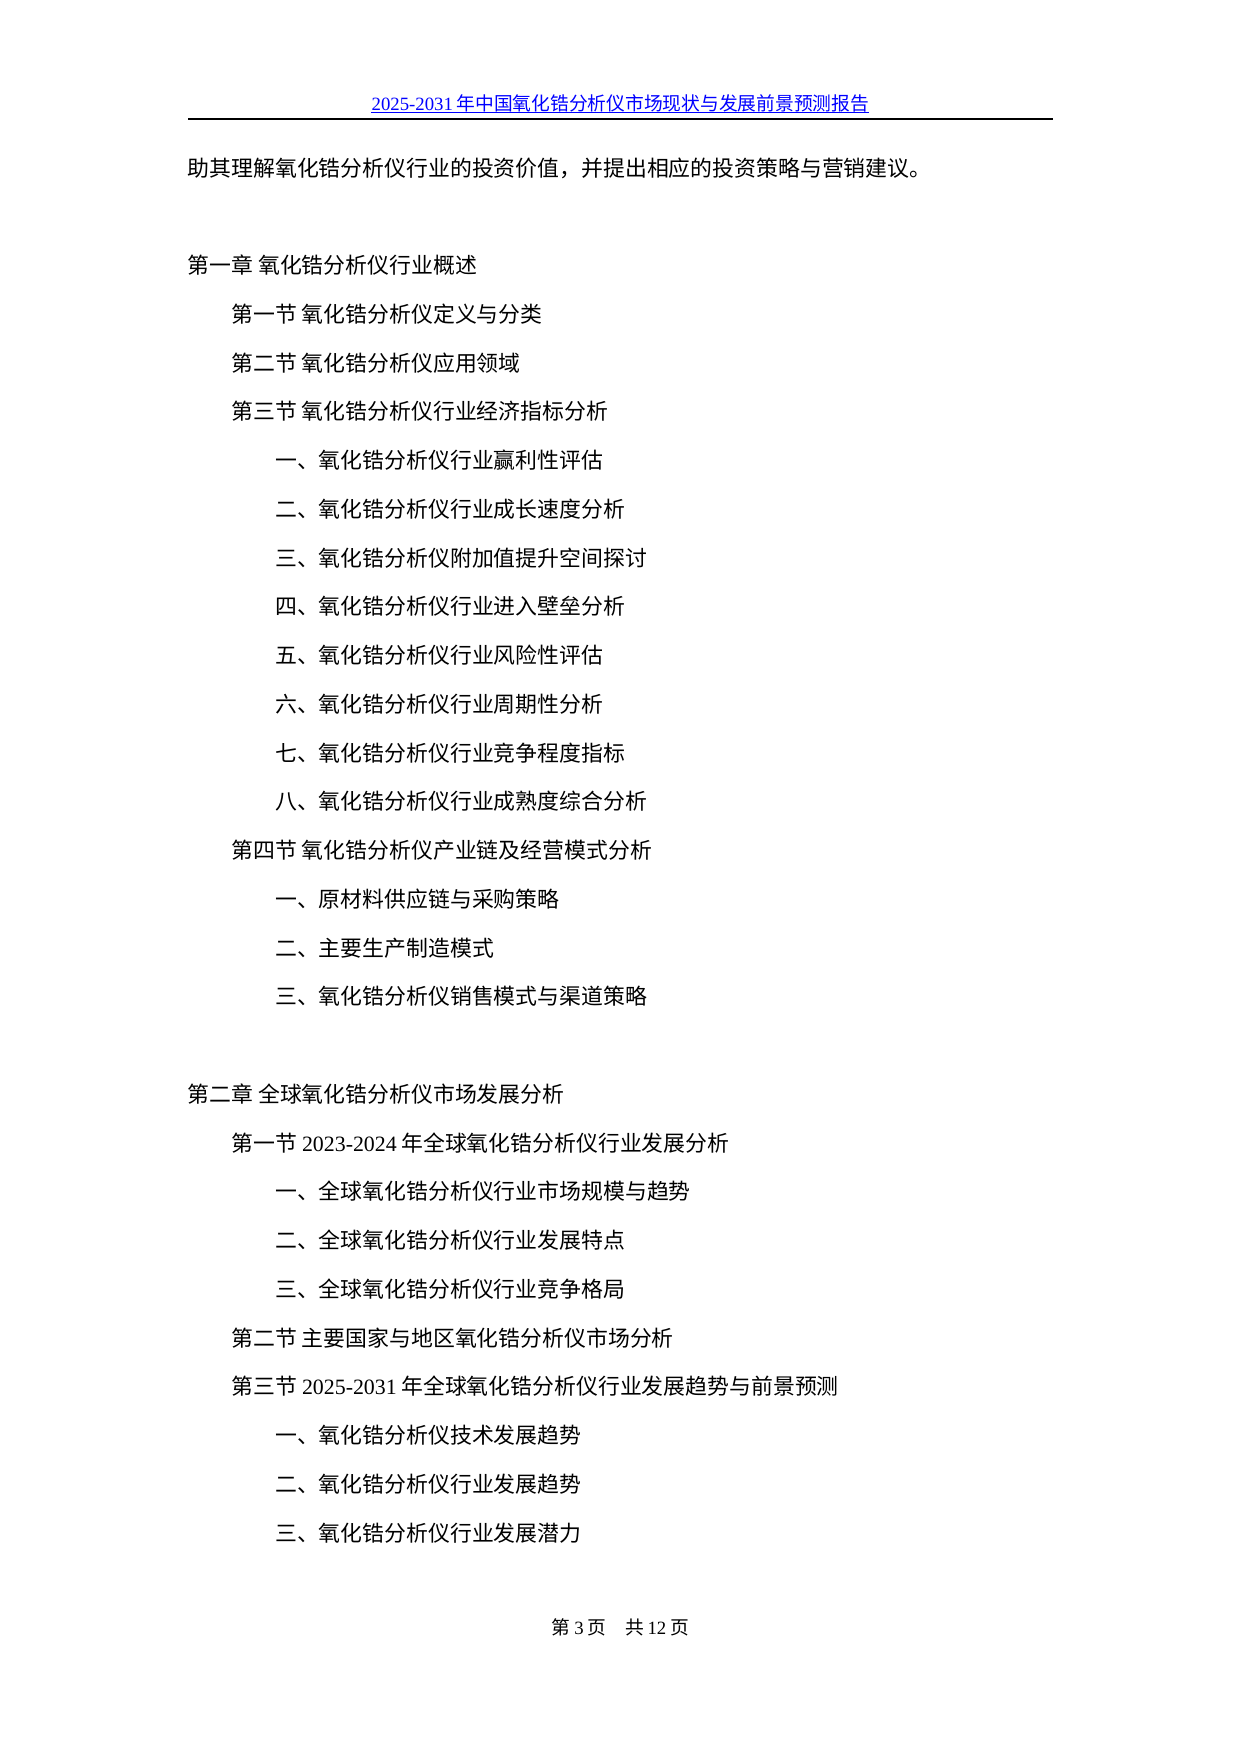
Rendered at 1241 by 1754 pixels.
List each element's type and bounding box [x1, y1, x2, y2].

text [187, 150, 1053, 1548]
